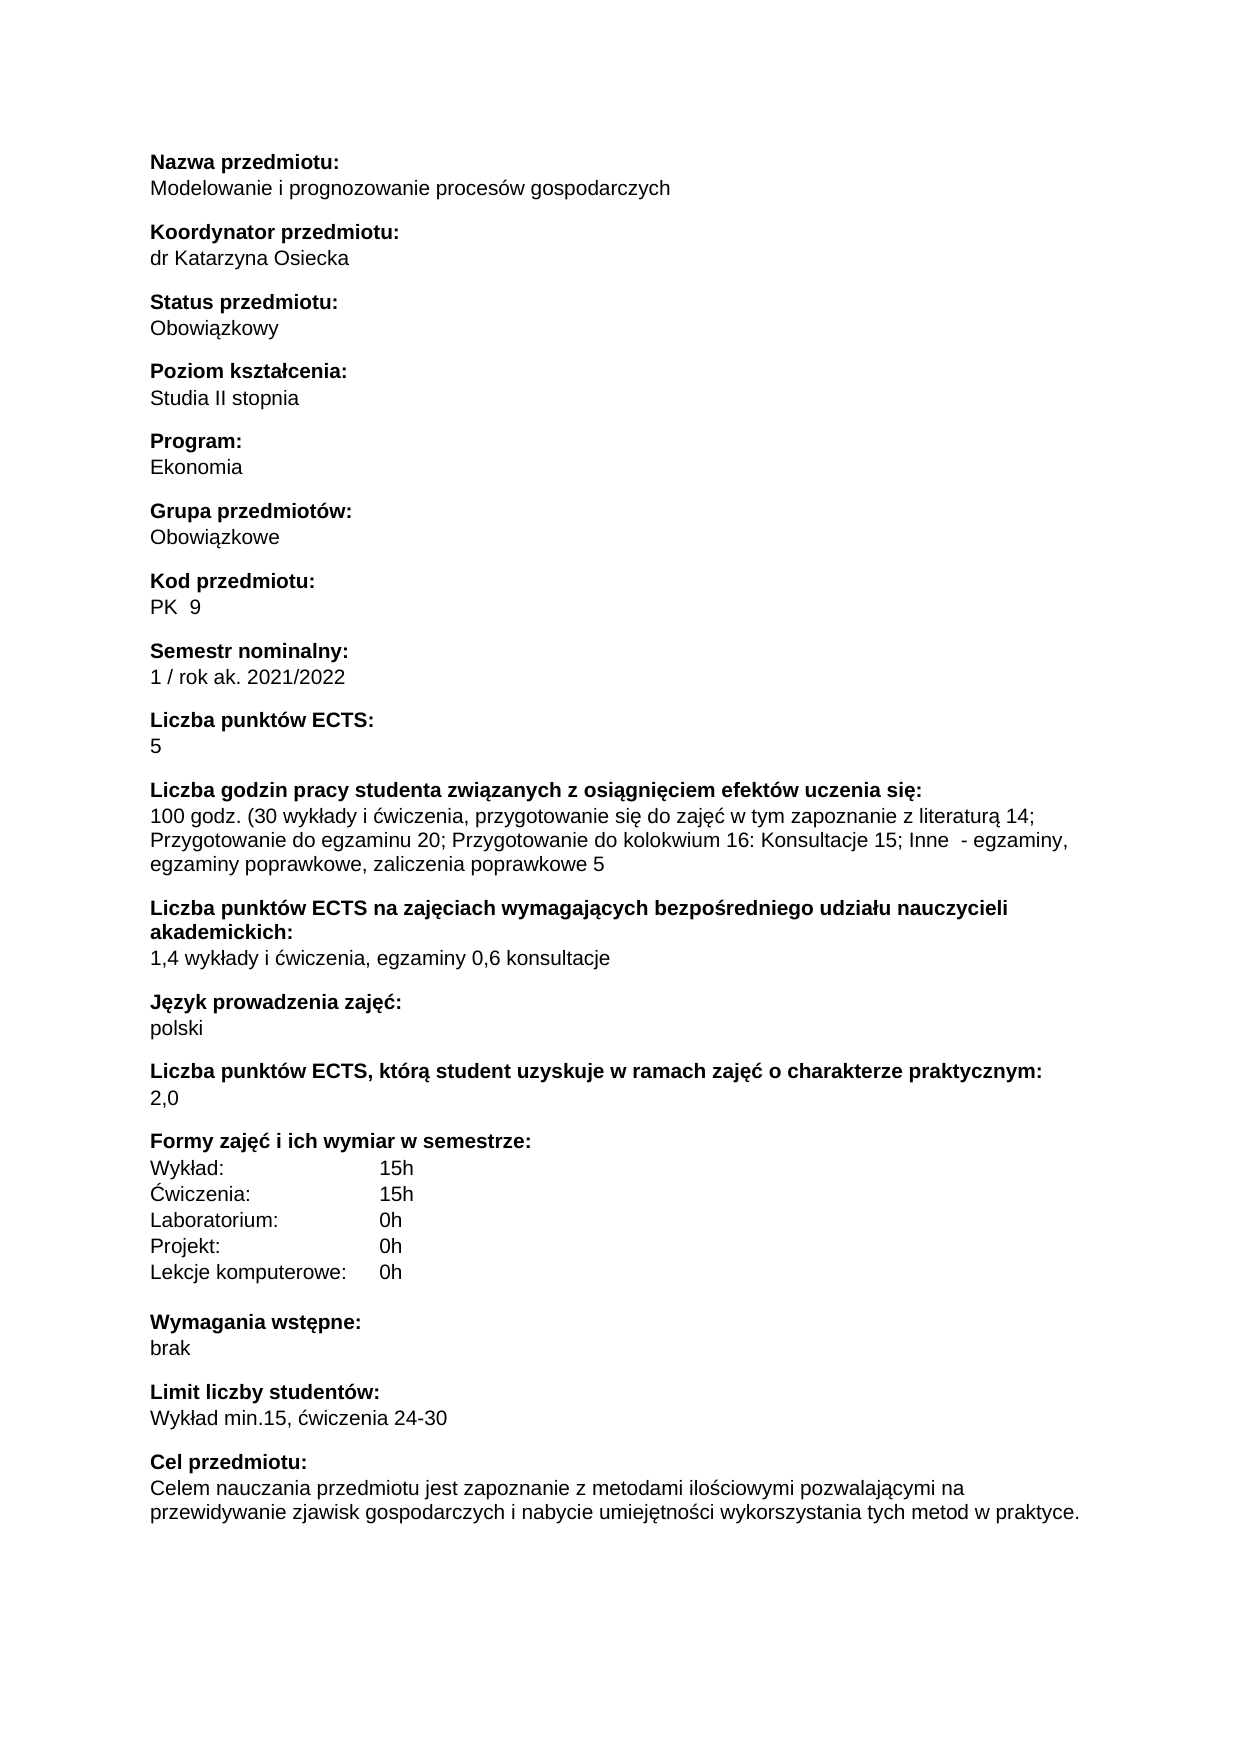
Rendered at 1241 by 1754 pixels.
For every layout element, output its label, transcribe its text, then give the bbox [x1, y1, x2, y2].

text Limit liczby studentów: [150, 1380, 1090, 1404]
table_cell Projekt: [140, 1234, 367, 1258]
text Formy zajęć i ich wymiar w semestrze: [150, 1129, 1090, 1153]
text Modelowanie i prognozowanie procesów gospodarczych [150, 176, 1090, 200]
text Studia II stopnia [150, 385, 1090, 409]
text 5 [150, 734, 1090, 758]
text 1 / rok ak. 2021/2022 [150, 664, 1090, 688]
text Kod przedmiotu: [150, 569, 1090, 593]
table_cell Laboratorium: [140, 1208, 367, 1232]
text Program: [150, 429, 1090, 453]
text Cel przedmiotu: [150, 1449, 1090, 1473]
text 100 godz. (30 wykłady i ćwiczenia, przygotowanie się do zajęć w tym zapoznanie z literaturą 14; Przygotowanie do egzaminu 20; Przygotowanie do kolokwium 16: Konsultacje 15; Inne - egzaminy, egzaminy poprawkowe, zaliczenia poprawkowe 5 [150, 804, 1090, 876]
text Obowiązkowy [150, 316, 1090, 339]
text Liczba punktów ECTS, którą student uzyskuje w ramach zajęć o charakterze praktycznym: [150, 1059, 1090, 1083]
text polski [150, 1016, 1090, 1039]
text Status przedmiotu: [150, 289, 1090, 313]
text Koordynator przedmiotu: [150, 220, 1090, 244]
table_cell 0h [369, 1206, 597, 1232]
table_cell Ćwiczenia: [140, 1182, 367, 1206]
text Wymagania wstępne: [150, 1310, 1090, 1334]
text Celem nauczania przedmiotu jest zapoznanie z metodami ilościowymi pozwalającymi na przewidywanie zjawisk gospodarczych i nabycie umiejętności wykorszystania tych metod w praktyce. [150, 1476, 1090, 1523]
text brak [150, 1336, 1090, 1360]
text Semestr nominalny: [150, 638, 1090, 662]
text Liczba punktów ECTS: [150, 708, 1090, 732]
table_header 15h [369, 1156, 597, 1180]
text Nazwa przedmiotu: [150, 150, 1090, 174]
text Poziom kształcenia: [150, 359, 1090, 383]
table_header Wykład: [140, 1156, 367, 1180]
text Liczba godzin pracy studenta związanych z osiągnięciem efektów uczenia się: [150, 778, 1090, 802]
text PK 9 [150, 595, 1090, 619]
table_cell 0h [369, 1258, 597, 1284]
table_cell Lekcje komputerowe: [140, 1260, 367, 1284]
text 2,0 [150, 1085, 1090, 1109]
text Obowiązkowe [150, 525, 1090, 549]
text Grupa przedmiotów: [150, 499, 1090, 523]
table_cell 15h [369, 1180, 597, 1206]
text Ekonomia [150, 455, 1090, 479]
text 1,4 wykłady i ćwiczenia, egzaminy 0,6 konsultacje [150, 946, 1090, 970]
text dr Katarzyna Osiecka [150, 246, 1090, 270]
text Język prowadzenia zajęć: [150, 989, 1090, 1013]
text Wykład min.15, ćwiczenia 24-30 [150, 1406, 1090, 1430]
table_cell 0h [369, 1232, 597, 1258]
text Liczba punktów ECTS na zajęciach wymagających bezpośredniego udziału nauczycieli akademickich: [150, 896, 1090, 944]
